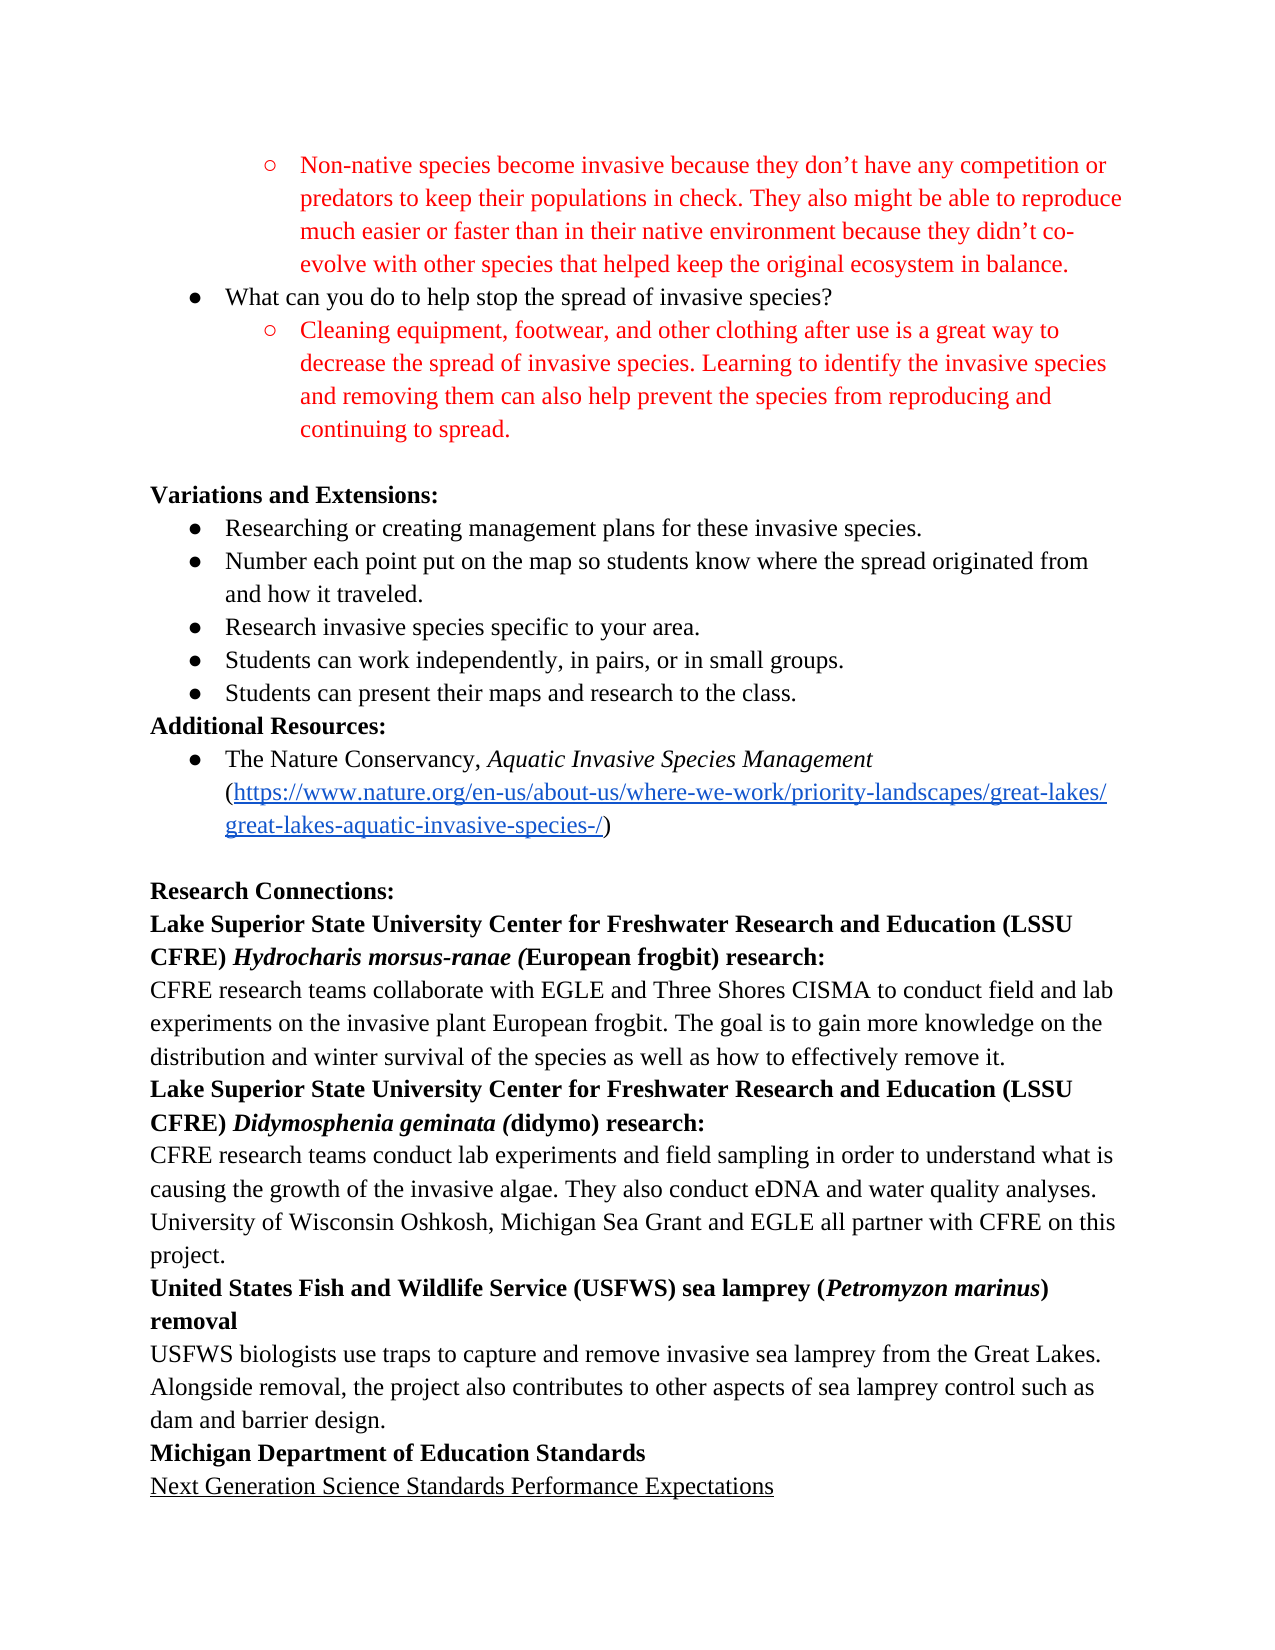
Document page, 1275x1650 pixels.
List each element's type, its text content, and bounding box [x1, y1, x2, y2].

text Research Connections: [150, 876, 1125, 905]
text CFRE research teams conduct lab experiments and field sampling in order to understand what is causing the growth of the invasive algae. They also conduct eDNA and water quality analyses. University of Wisconsin Oshkosh, Michigan Sea Grant and EGLE all partner with CFRE on this project. [150, 1141, 1125, 1268]
list The Nature Conservancy, Aquatic Invasive Species Management (https://www.nature.org/en-us/about-us/where-we-work/priority-landscapes/great-lakes/great-lakes-aquatic-invasive-species-/) [187, 744, 1125, 839]
text Michigan Department of Education Standards [150, 1438, 1125, 1467]
text Next Generation Science Standards Performance Expectations [150, 1471, 1125, 1499]
list Students can present their maps and research to the class. [187, 678, 1125, 707]
text Lake Superior State University Center for Freshwater Research and Education (LSSU CFRE) Didymosphenia geminata (didymo) research: [150, 1074, 1125, 1136]
list Students can work independently, in pairs, or in small groups. [187, 645, 1125, 674]
text United States Fish and Wildlife Service (USFWS) sea lamprey (Petromyzon marinus) removal [150, 1273, 1125, 1334]
list Cleaning equipment, footwear, and other clothing after use is a great way to decrease the spread of invasive species. Learning to identify the invasive species and removing them can also help prevent the species from reproducing and continuing to spread. [262, 315, 1125, 443]
text Additional Resources: [150, 711, 1125, 740]
list Research invasive species specific to your area. [187, 612, 1125, 641]
list Number each point put on the map so students know where the spread originated from and how it traveled. [187, 546, 1125, 608]
list What can you do to help stop the spread of invasive species? [187, 282, 1125, 311]
text CFRE research teams collaborate with EGLE and Three Shores CISMA to conduct field and lab experiments on the invasive plant European frogbit. The goal is to gain more knowledge on the distribution and winter survival of the species as well as how to effectively remove it. [150, 976, 1125, 1070]
text Variations and Extensions: [150, 480, 1125, 509]
list Non-native species become invasive because they don’t have any competition or predators to keep their populations in check. They also might be able to reproduce much easier or faster than in their native environment because they didn’t co-evolve with other species that helped keep the original ecosystem in balance. [262, 150, 1125, 278]
text Lake Superior State University Center for Freshwater Research and Education (LSSU CFRE) Hydrocharis morsus-ranae (European frogbit) research: [150, 909, 1125, 971]
text USFWS biologists use traps to capture and remove invasive sea lamprey from the Great Lakes. Alongside removal, the project also contributes to other aspects of sea lamprey control such as dam and barrier design. [150, 1339, 1125, 1433]
list Researching or creating management plans for these invasive species. [187, 513, 1125, 542]
